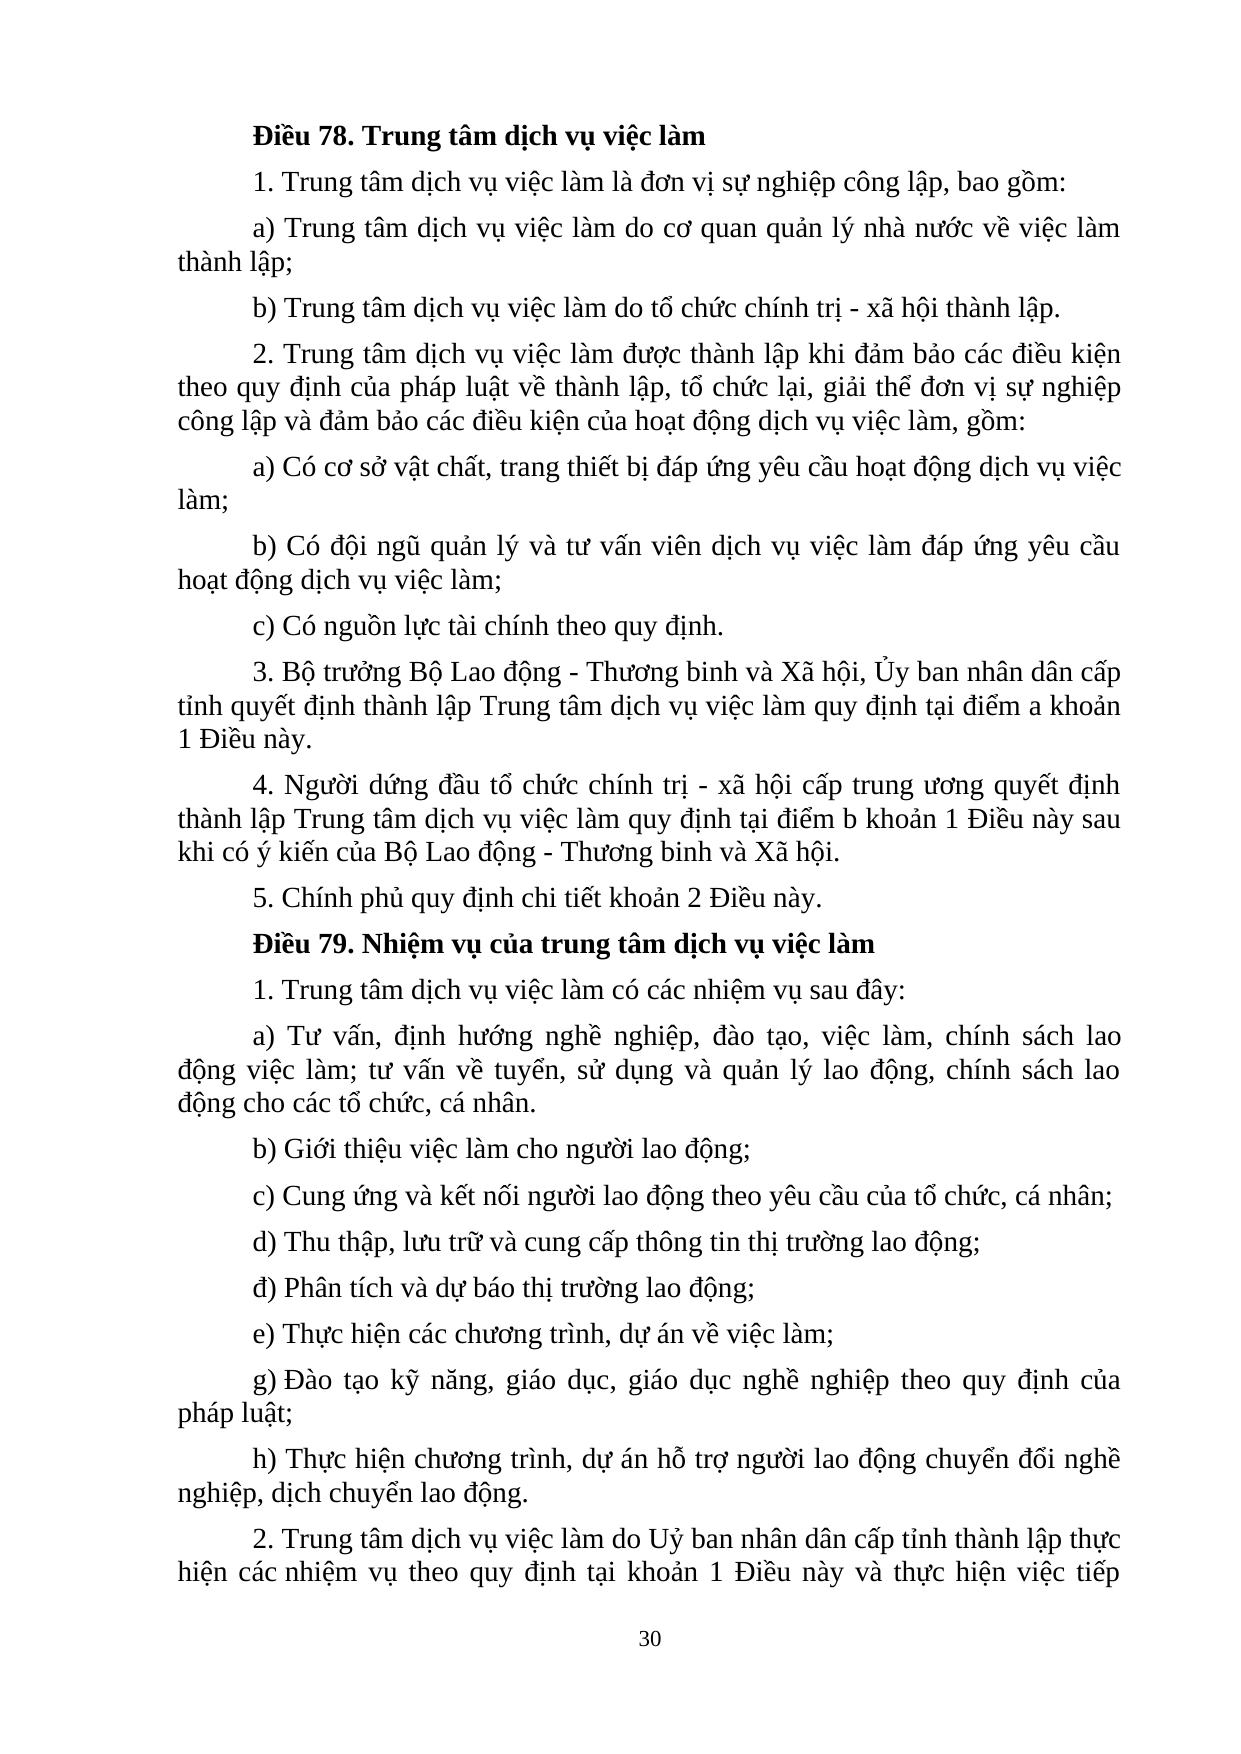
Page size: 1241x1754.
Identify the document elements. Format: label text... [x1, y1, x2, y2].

text d) Thu thập, lưu trữ và cung cấp thông tin thị trường lao động; [177, 1224, 1122, 1257]
text b) Giới thiệu việc làm cho người lao động; [177, 1132, 1122, 1165]
text g) Đào tạo kỹ năng, giáo dục, giáo dục nghề nghiệp theo quy định của pháp luật; [177, 1362, 1122, 1429]
text a) Tư vấn, định hướng nghề nghiệp, đào tạo, việc làm, chính sách lao động việc làm; tư vấn về tuyển, sử dụng và quản lý lao động, chính sách lao động cho các tổ chức, cá nhân. [177, 1018, 1122, 1119]
text 4. Người dứng đầu tổ chức chính trị - xã hội cấp trung ương quyết định thành lập Trung tâm dịch vụ việc làm quy định tại điểm b khoản 1 Điều này sau khi có ý kiến của Bộ Lao động - Thương binh và Xã hội. [177, 767, 1122, 868]
text b) Có đội ngũ quản lý và tư vấn viên dịch vụ việc làm đáp ứng yêu cầu hoạt động dịch vụ việc làm; [177, 528, 1122, 596]
text h) Thực hiện chương trình, dự án hỗ trợ người lao động chuyển đổi nghề nghiệp, dịch chuyển lao động. [177, 1441, 1122, 1508]
text 3. Bộ trưởng Bộ Lao động - Thương binh và Xã hội, Ủy ban nhân dân cấp tỉnh quyết định thành lập Trung tâm dịch vụ việc làm quy định tại điểm a khoản 1 Điều này. [177, 654, 1122, 755]
text Điều 78. Trung tâm dịch vụ việc làm [177, 118, 1122, 152]
text 1. Trung tâm dịch vụ việc làm có các nhiệm vụ sau đây: [177, 972, 1122, 1006]
text 2. Trung tâm dịch vụ việc làm được thành lập khi đảm bảo các điều kiện theo quy định của pháp luật về thành lập, tổ chức lại, giải thể đơn vị sự nghiệp công lập và đảm bảo các điều kiện của hoạt động dịch vụ việc làm, gồm: [177, 336, 1122, 436]
text e) Thực hiện các chương trình, dự án về việc làm; [177, 1316, 1122, 1349]
text 5. Chính phủ quy định chi tiết khoản 2 Điều này. [177, 880, 1122, 914]
text b) Trung tâm dịch vụ việc làm do tổ chức chính trị - xã hội thành lập. [177, 290, 1122, 323]
text a) Có cơ sở vật chất, trang thiết bị đáp ứng yêu cầu hoạt động dịch vụ việc làm; [177, 449, 1122, 516]
text Điều 79. Nhiệm vụ của trung tâm dịch vụ việc làm [177, 926, 1122, 960]
text c) Cung ứng và kết nối người lao động theo yêu cầu của tổ chức, cá nhân; [177, 1178, 1122, 1211]
text a) Trung tâm dịch vụ việc làm do cơ quan quản lý nhà nước về việc làm thành lập; [177, 210, 1122, 277]
text đ) Phân tích và dự báo thị trường lao động; [177, 1270, 1122, 1303]
text c) Có nguồn lực tài chính theo quy định. [177, 608, 1122, 642]
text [177, 1521, 1122, 1588]
text 1. Trung tâm dịch vụ việc làm là đơn vị sự nghiệp công lập, bao gồm: [177, 164, 1122, 198]
